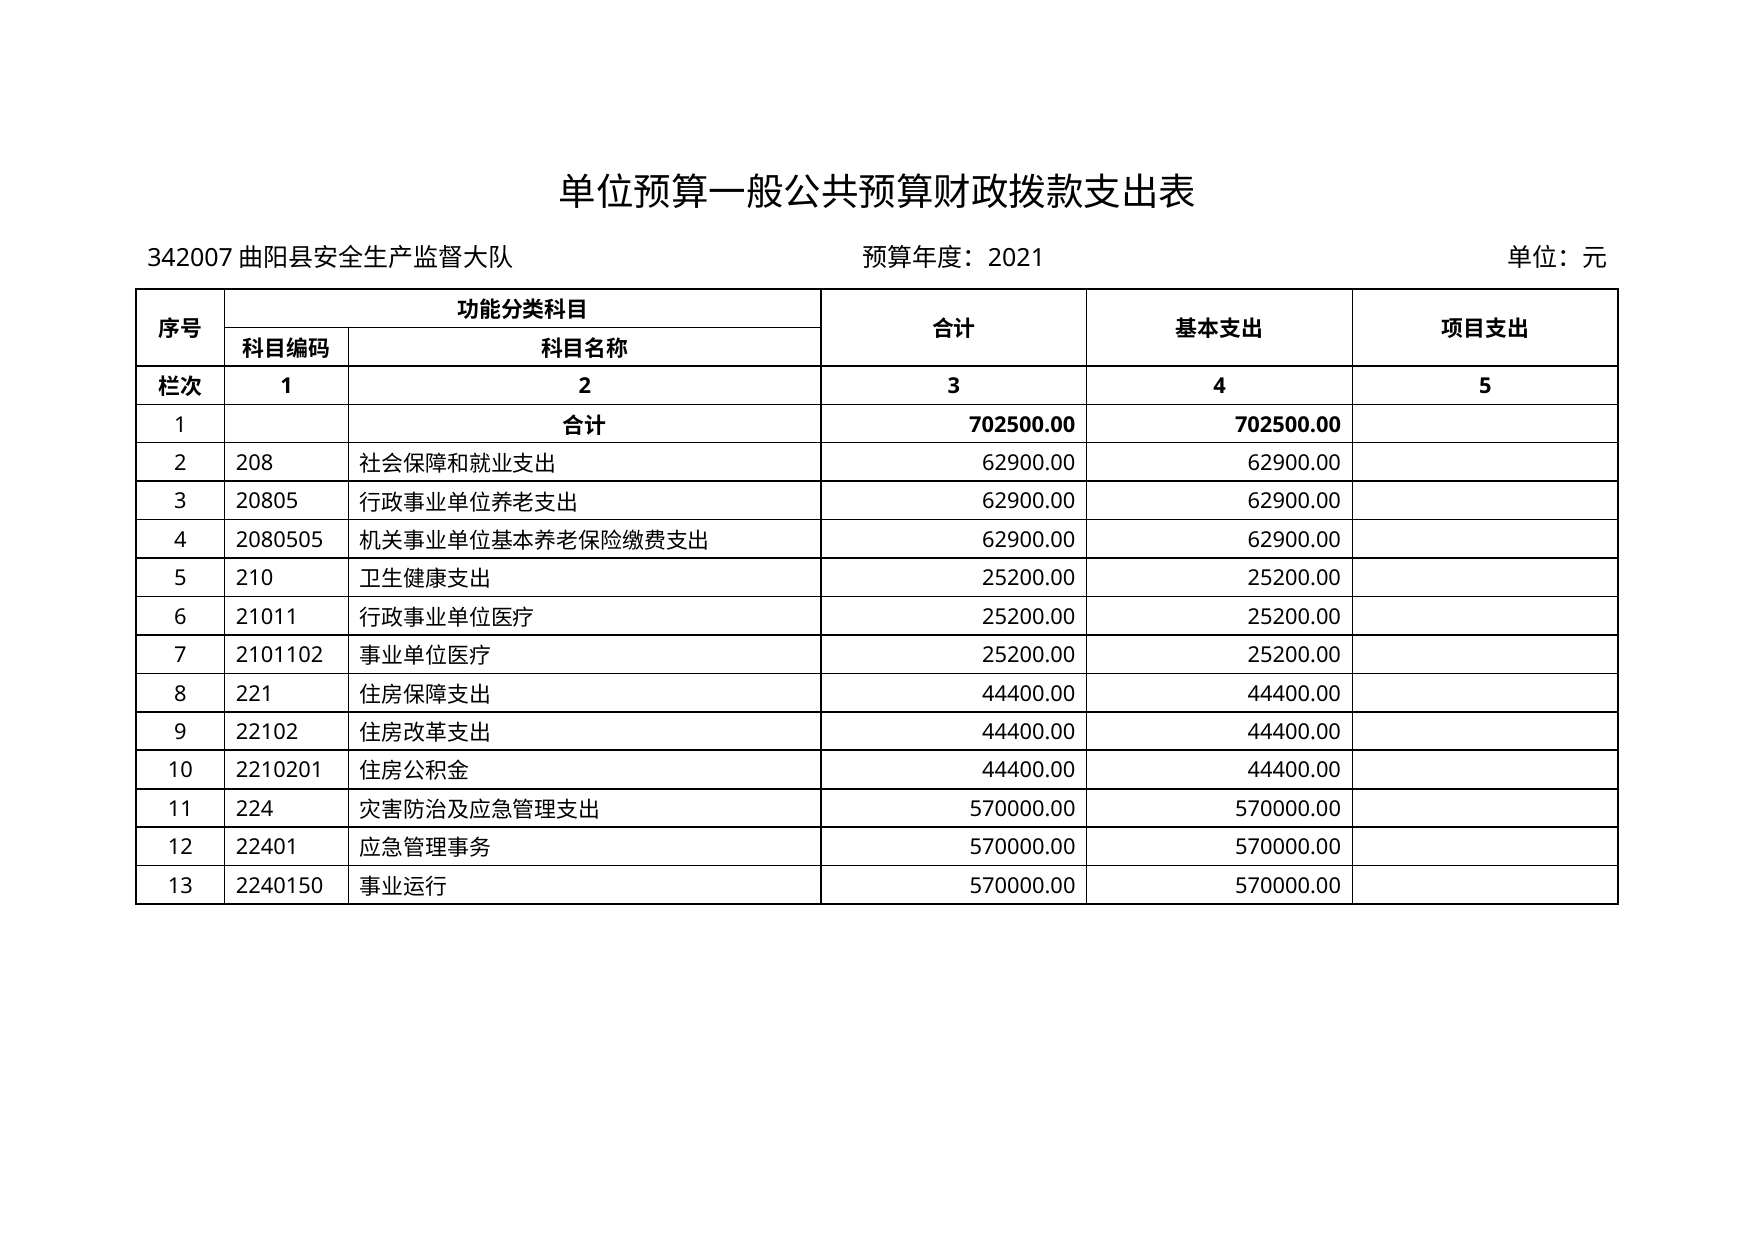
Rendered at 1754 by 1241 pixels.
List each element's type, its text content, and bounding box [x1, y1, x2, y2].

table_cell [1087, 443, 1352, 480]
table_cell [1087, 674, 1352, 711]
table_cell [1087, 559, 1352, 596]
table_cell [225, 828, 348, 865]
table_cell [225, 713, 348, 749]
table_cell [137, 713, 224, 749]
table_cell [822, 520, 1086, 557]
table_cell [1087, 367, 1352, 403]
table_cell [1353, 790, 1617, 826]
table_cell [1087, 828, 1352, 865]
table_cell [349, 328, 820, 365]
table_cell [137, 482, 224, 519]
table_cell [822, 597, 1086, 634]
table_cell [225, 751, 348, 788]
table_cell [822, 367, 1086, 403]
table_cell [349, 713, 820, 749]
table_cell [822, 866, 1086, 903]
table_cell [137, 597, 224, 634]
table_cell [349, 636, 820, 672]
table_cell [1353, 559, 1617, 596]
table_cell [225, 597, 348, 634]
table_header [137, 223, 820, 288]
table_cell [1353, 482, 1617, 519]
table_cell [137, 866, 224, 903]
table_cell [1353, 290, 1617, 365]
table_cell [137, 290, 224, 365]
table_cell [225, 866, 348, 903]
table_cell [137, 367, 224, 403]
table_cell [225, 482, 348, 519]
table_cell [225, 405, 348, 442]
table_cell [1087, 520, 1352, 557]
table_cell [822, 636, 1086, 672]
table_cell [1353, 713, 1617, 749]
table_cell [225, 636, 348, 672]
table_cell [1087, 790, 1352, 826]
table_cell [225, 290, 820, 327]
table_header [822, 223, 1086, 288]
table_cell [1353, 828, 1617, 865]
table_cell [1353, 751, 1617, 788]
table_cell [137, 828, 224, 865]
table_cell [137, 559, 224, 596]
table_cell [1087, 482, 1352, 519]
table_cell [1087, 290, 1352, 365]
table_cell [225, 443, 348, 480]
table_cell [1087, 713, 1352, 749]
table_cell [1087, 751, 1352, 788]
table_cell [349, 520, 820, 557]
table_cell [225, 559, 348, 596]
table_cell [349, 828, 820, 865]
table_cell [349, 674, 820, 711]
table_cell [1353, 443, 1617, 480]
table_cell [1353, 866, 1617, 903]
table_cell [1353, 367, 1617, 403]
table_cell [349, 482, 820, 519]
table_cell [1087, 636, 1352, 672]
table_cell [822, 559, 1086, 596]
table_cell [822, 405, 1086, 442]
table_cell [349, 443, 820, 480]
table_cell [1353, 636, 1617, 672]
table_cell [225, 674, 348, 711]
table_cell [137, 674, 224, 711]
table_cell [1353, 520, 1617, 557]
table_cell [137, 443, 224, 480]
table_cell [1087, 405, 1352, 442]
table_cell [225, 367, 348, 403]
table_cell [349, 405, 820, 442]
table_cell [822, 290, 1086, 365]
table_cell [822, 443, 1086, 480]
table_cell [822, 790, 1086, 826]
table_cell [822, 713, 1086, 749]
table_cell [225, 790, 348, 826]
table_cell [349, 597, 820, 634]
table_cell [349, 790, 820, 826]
text 单位预算一般公共预算财政拨款支出表 [106, 157, 1648, 222]
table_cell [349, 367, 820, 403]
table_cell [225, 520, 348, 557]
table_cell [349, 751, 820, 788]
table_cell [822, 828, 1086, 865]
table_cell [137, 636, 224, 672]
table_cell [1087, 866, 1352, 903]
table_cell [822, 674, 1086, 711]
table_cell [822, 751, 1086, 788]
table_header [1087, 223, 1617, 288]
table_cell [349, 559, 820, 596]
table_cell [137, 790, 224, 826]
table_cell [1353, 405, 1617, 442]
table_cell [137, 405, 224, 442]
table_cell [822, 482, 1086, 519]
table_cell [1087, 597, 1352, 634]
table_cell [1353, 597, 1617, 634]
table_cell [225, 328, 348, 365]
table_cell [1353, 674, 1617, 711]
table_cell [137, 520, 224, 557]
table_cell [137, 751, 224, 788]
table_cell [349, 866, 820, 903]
